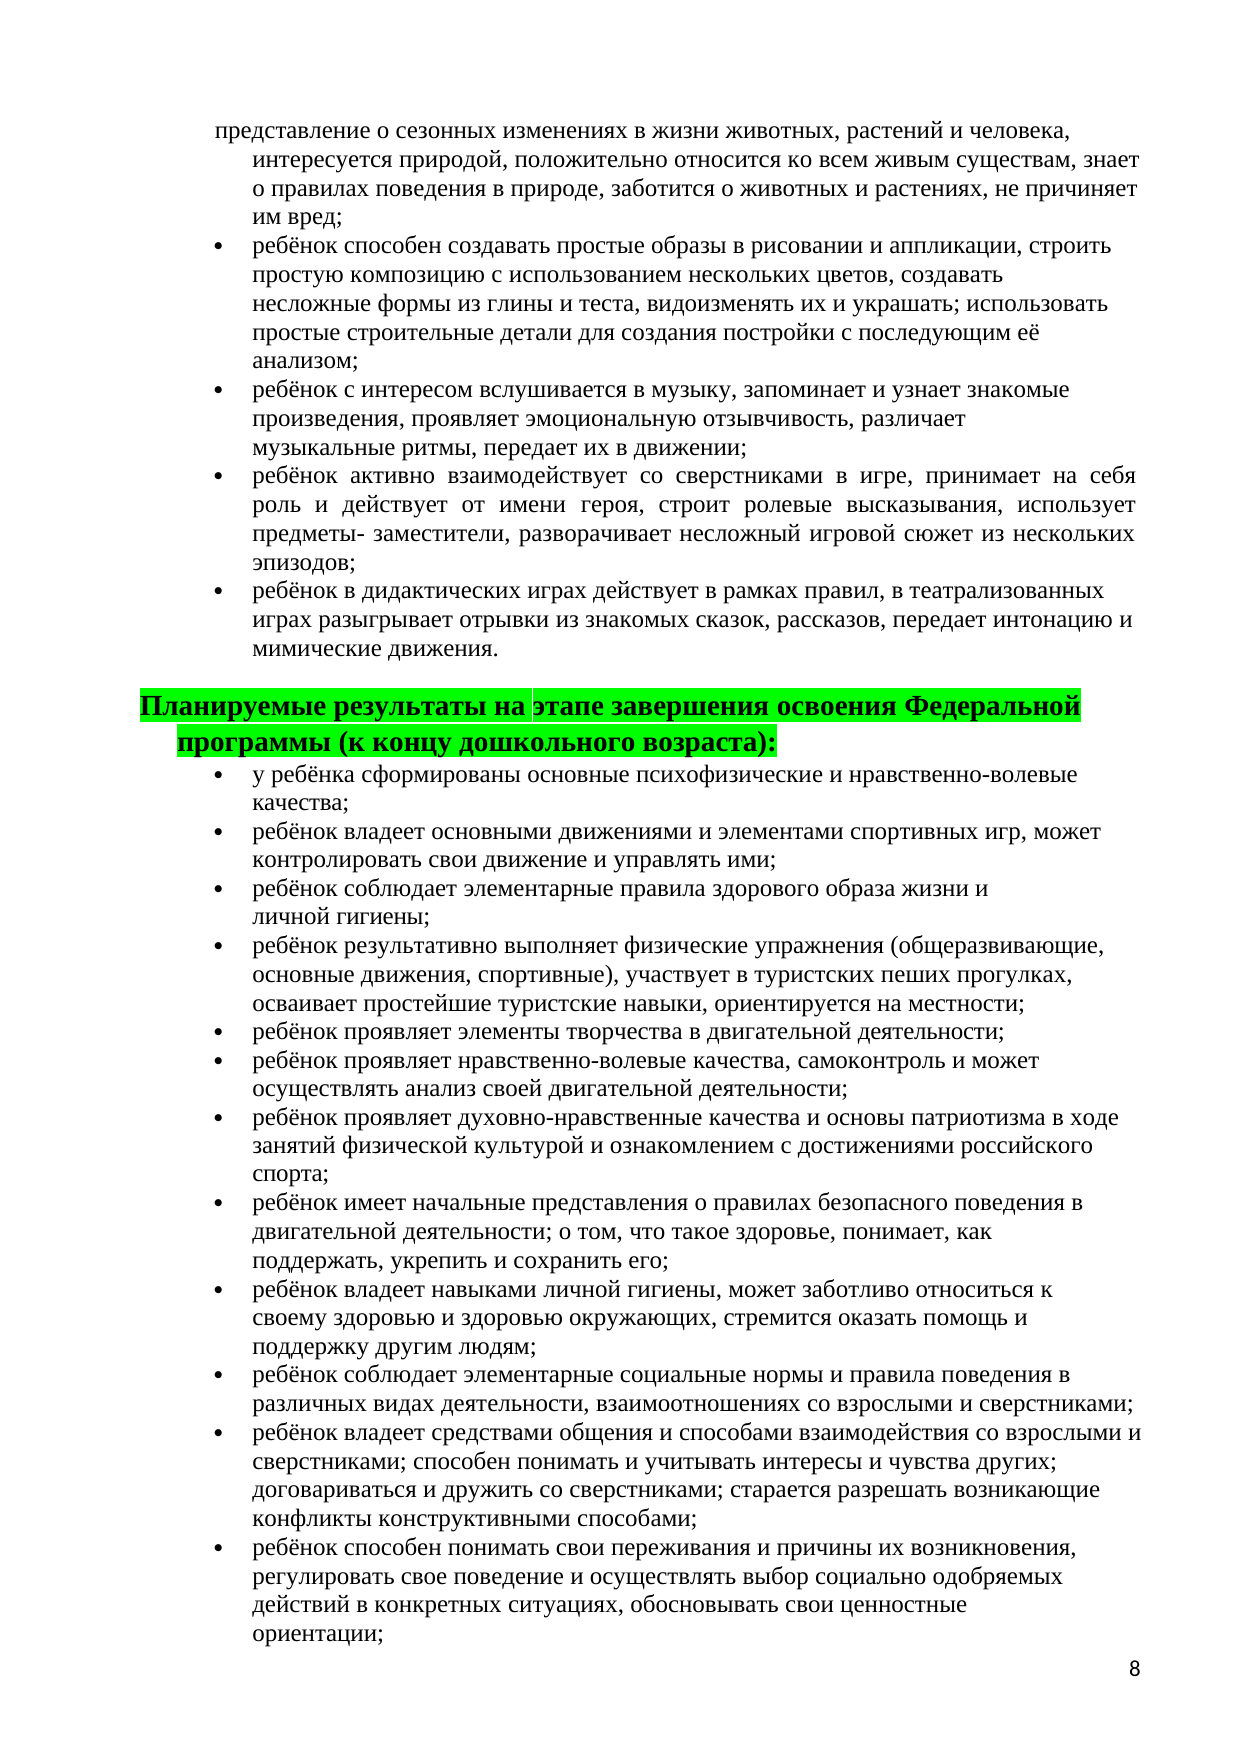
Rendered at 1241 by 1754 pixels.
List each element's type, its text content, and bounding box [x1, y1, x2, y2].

list ребёнок владеет основными движениями и элементами спортивных игр, может контролировать свои движение и управлять ими; [214, 817, 1101, 873]
list у ребёнка сформированы основные психофизические и нравственно-волевые качества; [214, 759, 1079, 816]
list ребёнок имеет начальные представления о правилах безопасного поведения в двигательной деятельности; о том, что такое здоровье, понимает, как поддержать, укрепить и сохранить его; [214, 1187, 1129, 1274]
list ребёнок проявляет нравственно-волевые качества, самоконтроль и может осуществлять анализ своей двигательной деятельности; [214, 1046, 1039, 1102]
list ребёнок активно взаимодействует со сверстниками в игре, принимает на себя роль и действует от имени героя, строит ролевые высказывания, использует предметы- заместители, разворачивает несложный игровой сюжет из нескольких эпизодов; [214, 461, 1136, 576]
list ребёнок способен создавать простые образы в рисовании и аппликации, строить простую композицию с использованием нескольких цветов, создавать несложные формы из глины и теста, видоизменять их и украшать; использовать простые строительные детали для создания постройки с последующим её анализом; [214, 230, 1128, 374]
list ребёнок способен понимать свои переживания и причины их возникновения, регулировать свое поведение и осуществлять выбор социально одобряемых действий в конкретных ситуациях, обосновывать свои ценностные ориентации; [214, 1532, 1105, 1647]
list ребёнок проявляет элементы творчества в двигательной деятельности; [214, 1016, 1240, 1045]
list ребёнок проявляет духовно-нравственные качества и основы патриотизма в ходе занятий физической культурой и ознакомлением с достижениями российского спорта; [214, 1102, 1119, 1187]
text представление о сезонных изменениях в жизни животных, растений и человека, интересуется природой, положительно относится ко всем живым существам, знает о правилах поведения в природе, заботится о животных и растениях, не причиняет им вред; [214, 115, 1145, 230]
list ребёнок результативно выполняет физические упражнения (общеразвивающие, основные движения, спортивные), участвует в туристских пеших прогулках, осваивает простейшие туристские навыки, ориентируется на местности; [214, 930, 1104, 1016]
list ребёнок владеет навыками личной гигиены, может заботливо относиться к своему здоровью и здоровью окружающих, стремится оказать помощь и поддержку другим людям; [214, 1274, 1133, 1360]
list ребёнок владеет средствами общения и способами взаимодействия со взрослыми и сверстниками; способен понимать и учитывать интересы и чувства других; договариваться и дружить со сверстниками; старается разрешать возникающие конфликты конструктивными способами; [214, 1417, 1142, 1532]
list ребёнок соблюдает элементарные социальные нормы и правила поведения в различных видах деятельности, взаимоотношениях со взрослыми и сверстниками; [214, 1360, 1134, 1417]
subtitle Планируемые результаты на этапе завершения освоения Федеральной программы (к концу дошкольного возраста): [139, 688, 1145, 757]
list ребёнок соблюдает элементарные правила здорового образа жизни и личной гигиены; [214, 873, 1072, 930]
list ребёнок в дидактических играх действует в рамках правил, в театрализованных играх разыгрывает отрывки из знакомых сказок, рассказов, передает интонацию и мимические движения. [214, 576, 1133, 662]
list ребёнок с интересом вслушивается в музыку, запоминает и узнает знакомые произведения, проявляет эмоциональную отзывчивость, различает музыкальные ритмы, передает их в движении; [214, 374, 1115, 460]
